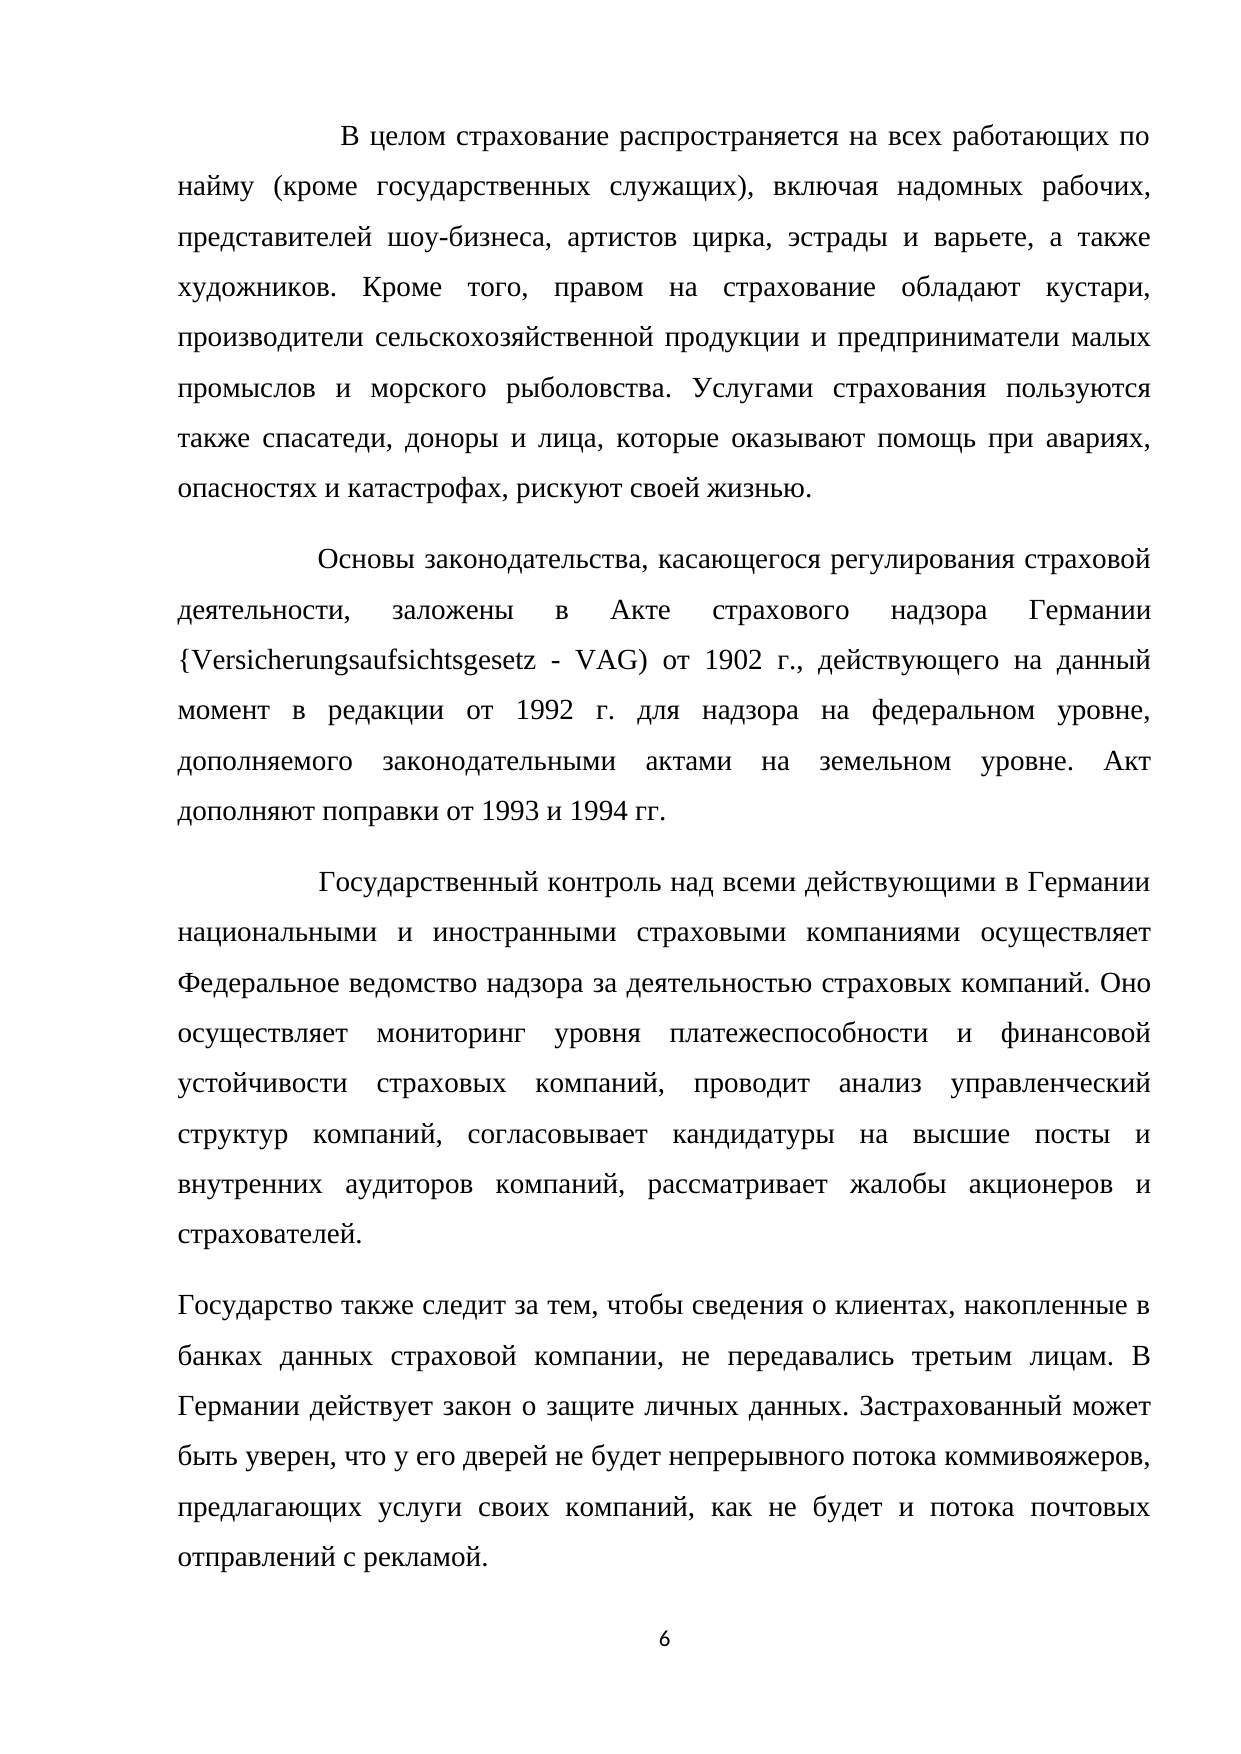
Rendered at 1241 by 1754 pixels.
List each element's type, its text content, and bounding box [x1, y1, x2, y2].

text Государство также следит за тем, чтобы сведения о клиентах, накопленные в банках данных страховой компании, не передавались третьим лицам. В Германии действует закон о защите личных данных. Застрахованный может быть уверен, что у его дверей не будет непрерывного потока коммивояжеров, предлагающих услуги своих компаний, как не будет и потока почтовых отправлений с рекламой. [177, 1287, 1152, 1573]
text Государственный контроль над всеми действующими в Германии национальными и иностранными страховыми компаниями осуществляет Федеральное ведомство надзора за деятельностью страховых компаний. Оно осуществляет мониторинг уровня платежеспособности и финансовой устойчивости страховых компаний, проводит анализ управленческий структур компаний, согласовывает кандидатуры на высшие посты и внутренних аудиторов компаний, рассматривает жалобы акционеров и страхователей. [177, 864, 1152, 1250]
text В целом страхование распространяется на всех работающих по найму (кроме государственных служащих), включая надомных рабочих, представителей шоу-бизнеса, артистов цирка, эстрады и варьете, а также художников. Кроме того, правом на страхование обладают кустари, производители сельскохозяйственной продукции и предприниматели малых промыслов и морского рыболовства. Услугами страхования пользуются также спасатеди, доноры и лица, которые оказывают помощь при авариях, опасностях и ка­тастрофах, рискуют своей жизнью. [177, 118, 1152, 504]
text Основы законодательства, касающегося регулирования страховой деятельности, заложены в Акте страхового надзора Германии {Versicherungsaufsichtsgesetz - VAG) от 1902 г., действующего на данный момент в редакции от 1992 г. для надзора на федеральном уровне, дополняемого законодательными актами на земельном уровне. Акт дополняют поправки от 1993 и 1994 гг. [177, 541, 1152, 827]
